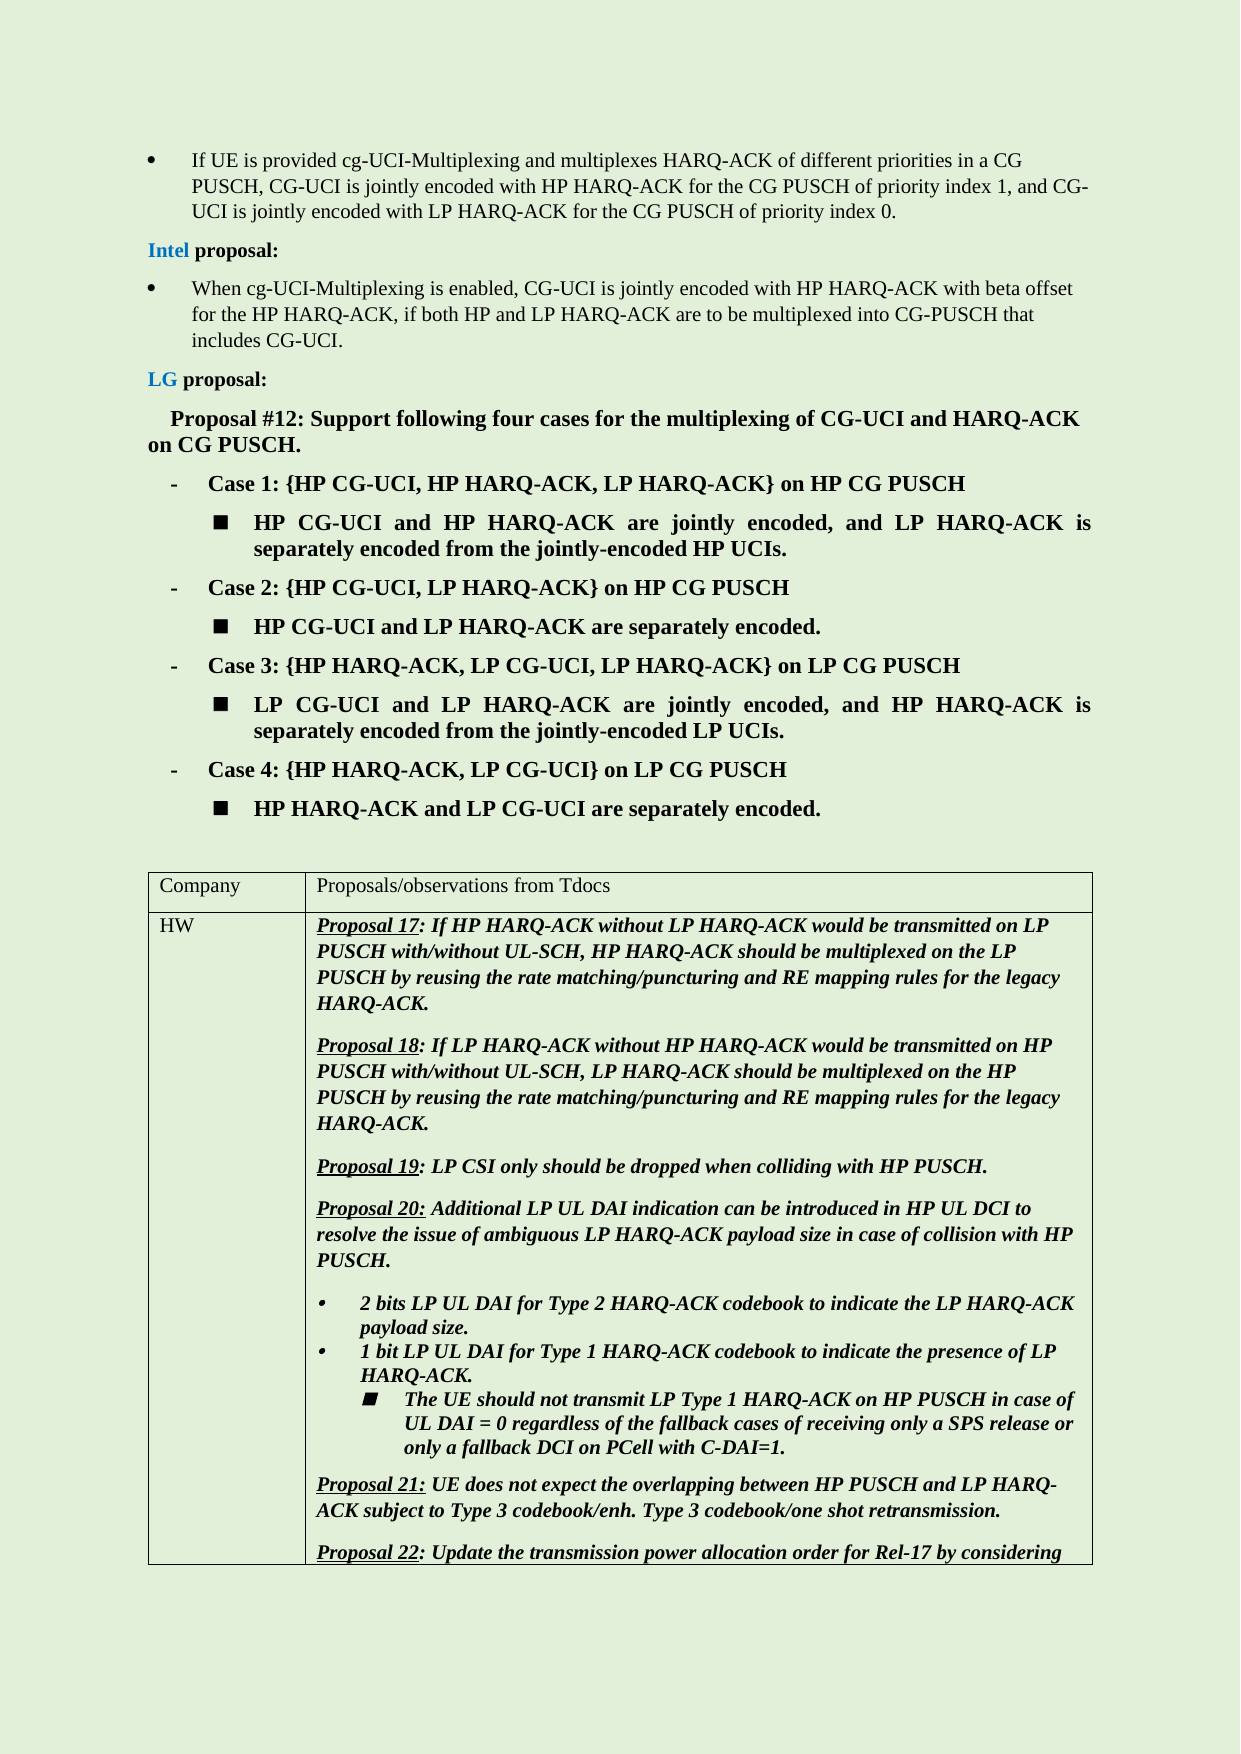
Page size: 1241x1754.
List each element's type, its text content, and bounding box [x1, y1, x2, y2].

text LG proposal: [148, 367, 1093, 391]
list HP HARQ-ACK and LP CG-UCI are separately encoded. [212, 795, 1093, 821]
list Case 1: {HP CG-UCI, HP HARQ-ACK, LP HARQ-ACK} on HP CG PUSCH [170, 470, 1093, 497]
list HP CG-UCI and HP HARQ-ACK are jointly encoded, and LP HARQ-ACK is separately encoded from the jointly-encoded HP UCIs. [212, 509, 1093, 562]
table_header Company [149, 873, 305, 912]
list Case 4: {HP HARQ-ACK, LP CG-UCI} on LP CG PUSCH [170, 756, 1093, 782]
text Proposal #12: Support following four cases for the multiplexing of CG-UCI and HARQ-ACK on CG PUSCH. [148, 405, 1093, 458]
list If UE is provided cg-UCI-Multiplexing and multiplexes HARQ-ACK of different priorities in a CG PUSCH, CG-UCI is jointly encoded with HP HARQ-ACK for the CG PUSCH of priority index 1, and CG-UCI is jointly encoded with LP HARQ-ACK for the CG PUSCH of priority index 0. [148, 148, 1093, 223]
list LP CG-UCI and LP HARQ-ACK are jointly encoded, and HP HARQ-ACK is separately encoded from the jointly-encoded LP UCIs. [212, 691, 1093, 744]
list Case 2: {HP CG-UCI, LP HARQ-ACK} on HP CG PUSCH [170, 574, 1093, 601]
table_header Proposals/observations from Tdocs [306, 873, 1092, 912]
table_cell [306, 913, 1092, 1564]
table_cell HW [149, 913, 305, 1564]
list HP CG-UCI and LP HARQ-ACK are separately encoded. [212, 613, 1093, 639]
list Case 3: {HP HARQ-ACK, LP CG-UCI, LP HARQ-ACK} on LP CG PUSCH [170, 652, 1093, 678]
list When cg-UCI-Multiplexing is enabled, CG-UCI is jointly encoded with HP HARQ-ACK with beta offset for the HP HARQ-ACK, if both HP and LP HARQ-ACK are to be multiplexed into CG-PUSCH that includes CG-UCI. [148, 276, 1093, 352]
text Intel proposal: [148, 238, 1093, 262]
